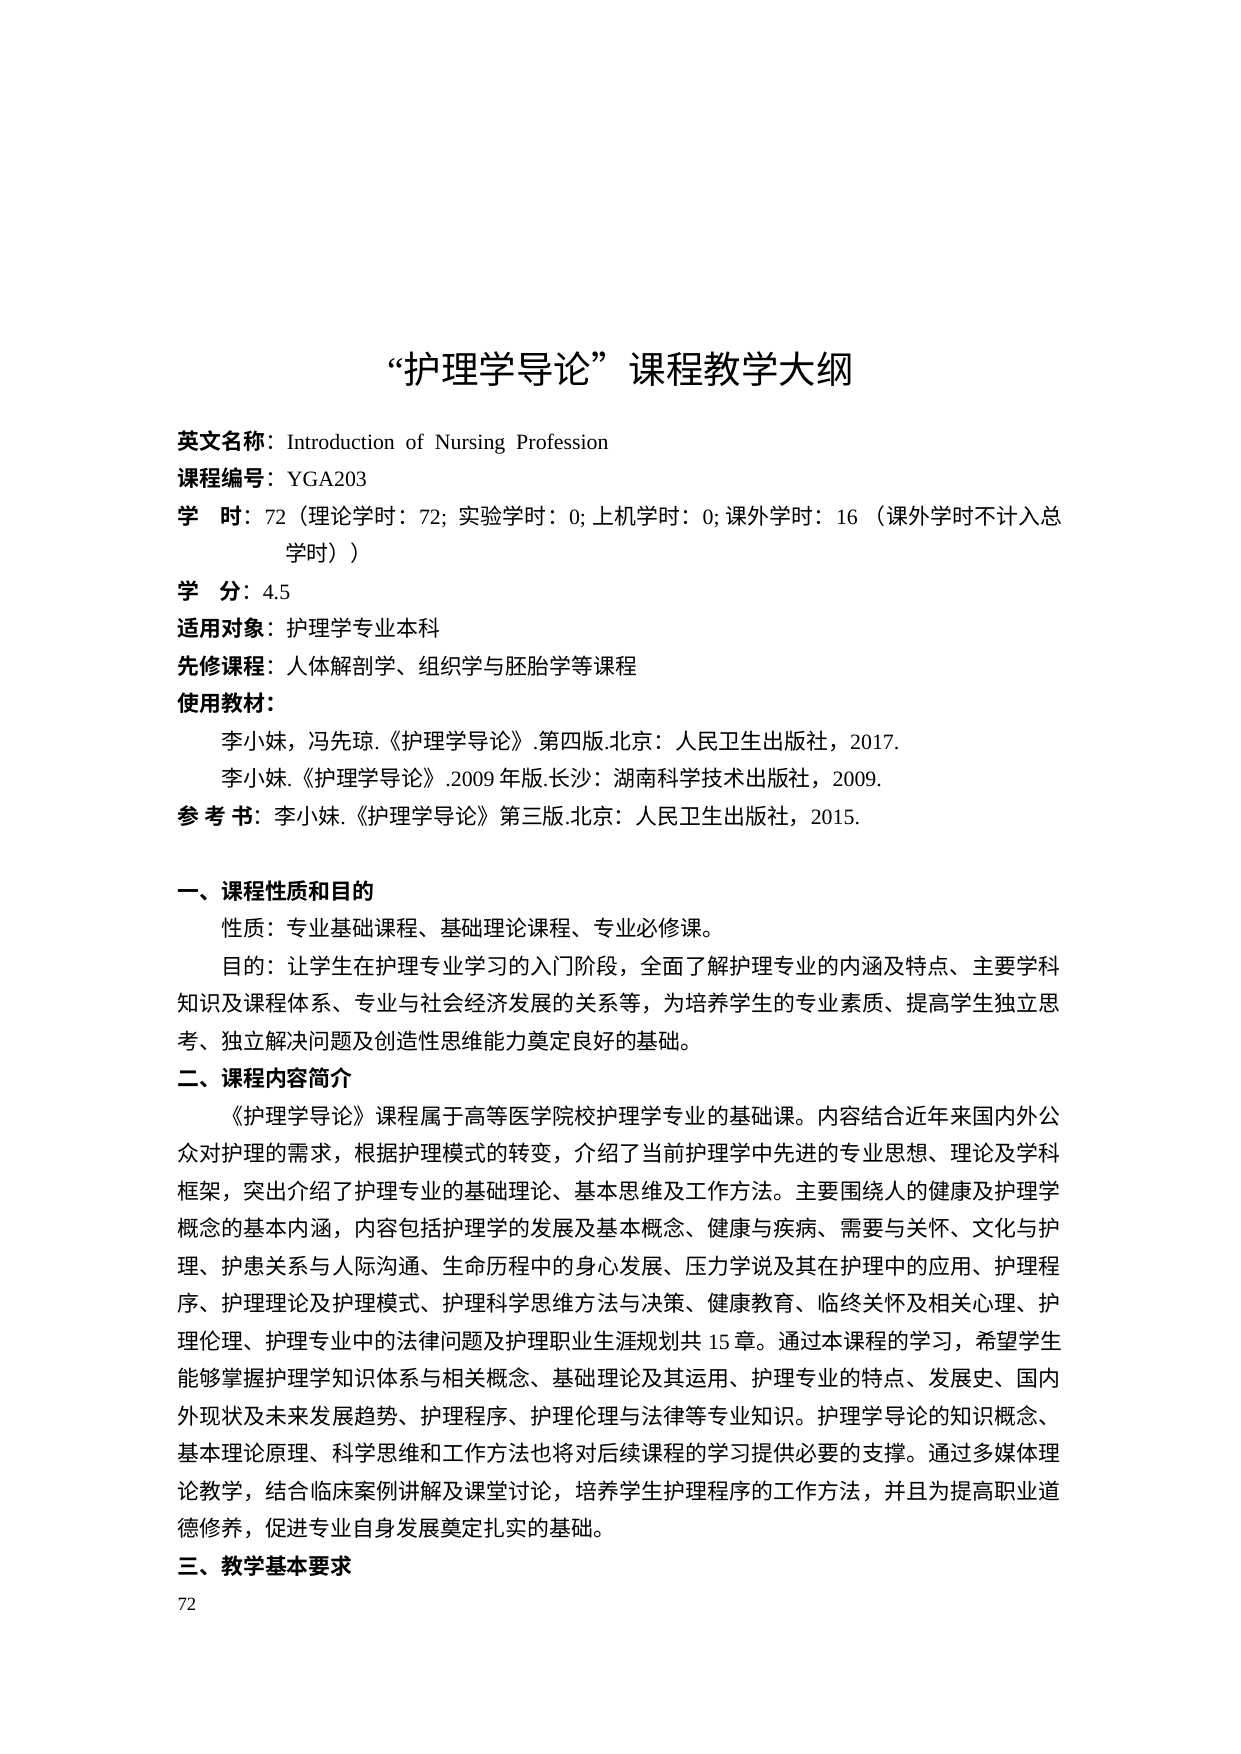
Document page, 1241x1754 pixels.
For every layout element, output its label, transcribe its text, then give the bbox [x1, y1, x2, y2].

text 目的：让学生在护理专业学习的入门阶段，全面了解护理专业的内涵及特点、主要学科知识及课程体系、专业与社会经济发展的关系等，为培养学生的专业素质、提高学生独立思考、独立解决问题及创造性思维能力奠定良好的基础。 [177, 944, 1063, 1057]
text 参 考 书：李小妹.《护理学导论》第三版.北京：人民卫生出版社，2015. [177, 794, 1063, 832]
text 课程编号：YGA203 [177, 457, 1063, 494]
text 先修课程：人体解剖学、组织学与胚胎学等课程 [177, 644, 1063, 682]
text 一、课程性质和目的 [177, 869, 1063, 907]
text 李小妹，冯先琼.《护理学导论》.第四版.北京：人民卫生出版社，2017. [177, 719, 1063, 757]
text 适用对象：护理学专业本科 [177, 607, 1063, 644]
text 学 时：72（理论学时：72; 实验学时：0; 上机学时：0; 课外学时：16 （课外学时不计入总学时）） [177, 494, 1063, 569]
text 性质：专业基础课程、基础理论课程、专业必修课。 [177, 907, 1063, 944]
text 使用教材： [177, 682, 1063, 719]
subtitle “护理学导论”课程教学大纲 [177, 340, 1063, 394]
text 学 分：4.5 [177, 569, 1063, 607]
text 英文名称：Introduction of Nursing Profession [177, 419, 1063, 457]
text 三、教学基本要求 [177, 1544, 1063, 1582]
text 李小妹.《护理学导论》.2009年版.长沙：湖南科学技术出版社，2009. [177, 757, 1063, 794]
text 二、课程内容简介 [177, 1057, 1063, 1094]
text 《护理学导论》课程属于高等医学院校护理学专业的基础课。内容结合近年来国内外公众对护理的需求，根据护理模式的转变，介绍了当前护理学中先进的专业思想、理论及学科框架，突出介绍了护理专业的基础理论、基本思维及工作方法。主要围绕人的健康及护理学概念的基本内涵，内容包括护理学的发展及基本概念、健康与疾病、需要与关怀、文化与护理、护患关系与人际沟通、生命历程中的身心发展、压力学说及其在护理中的应用、护理程序、护理理论及护理模式、护理科学思维方法与决策、健康教育、临终关怀及相关心理、护理伦理、护理专业中的法律问题及护理职业生涯规划共15章。通过本课程的学习，希望学生能够掌握护理学知识体系与相关概念、基础理论及其运用、护理专业的特点、发展史、国内外现状及未来发展趋势、护理程序、护理伦理与法律等专业知识。护理学导论的知识概念、基本理论原理、科学思维和工作方法也将对后续课程的学习提供必要的支撑。通过多媒体理论教学，结合临床案例讲解及课堂讨论，培养学生护理程序的工作方法，并且为提高职业道德修养，促进专业自身发展奠定扎实的基础。 [177, 1094, 1063, 1544]
